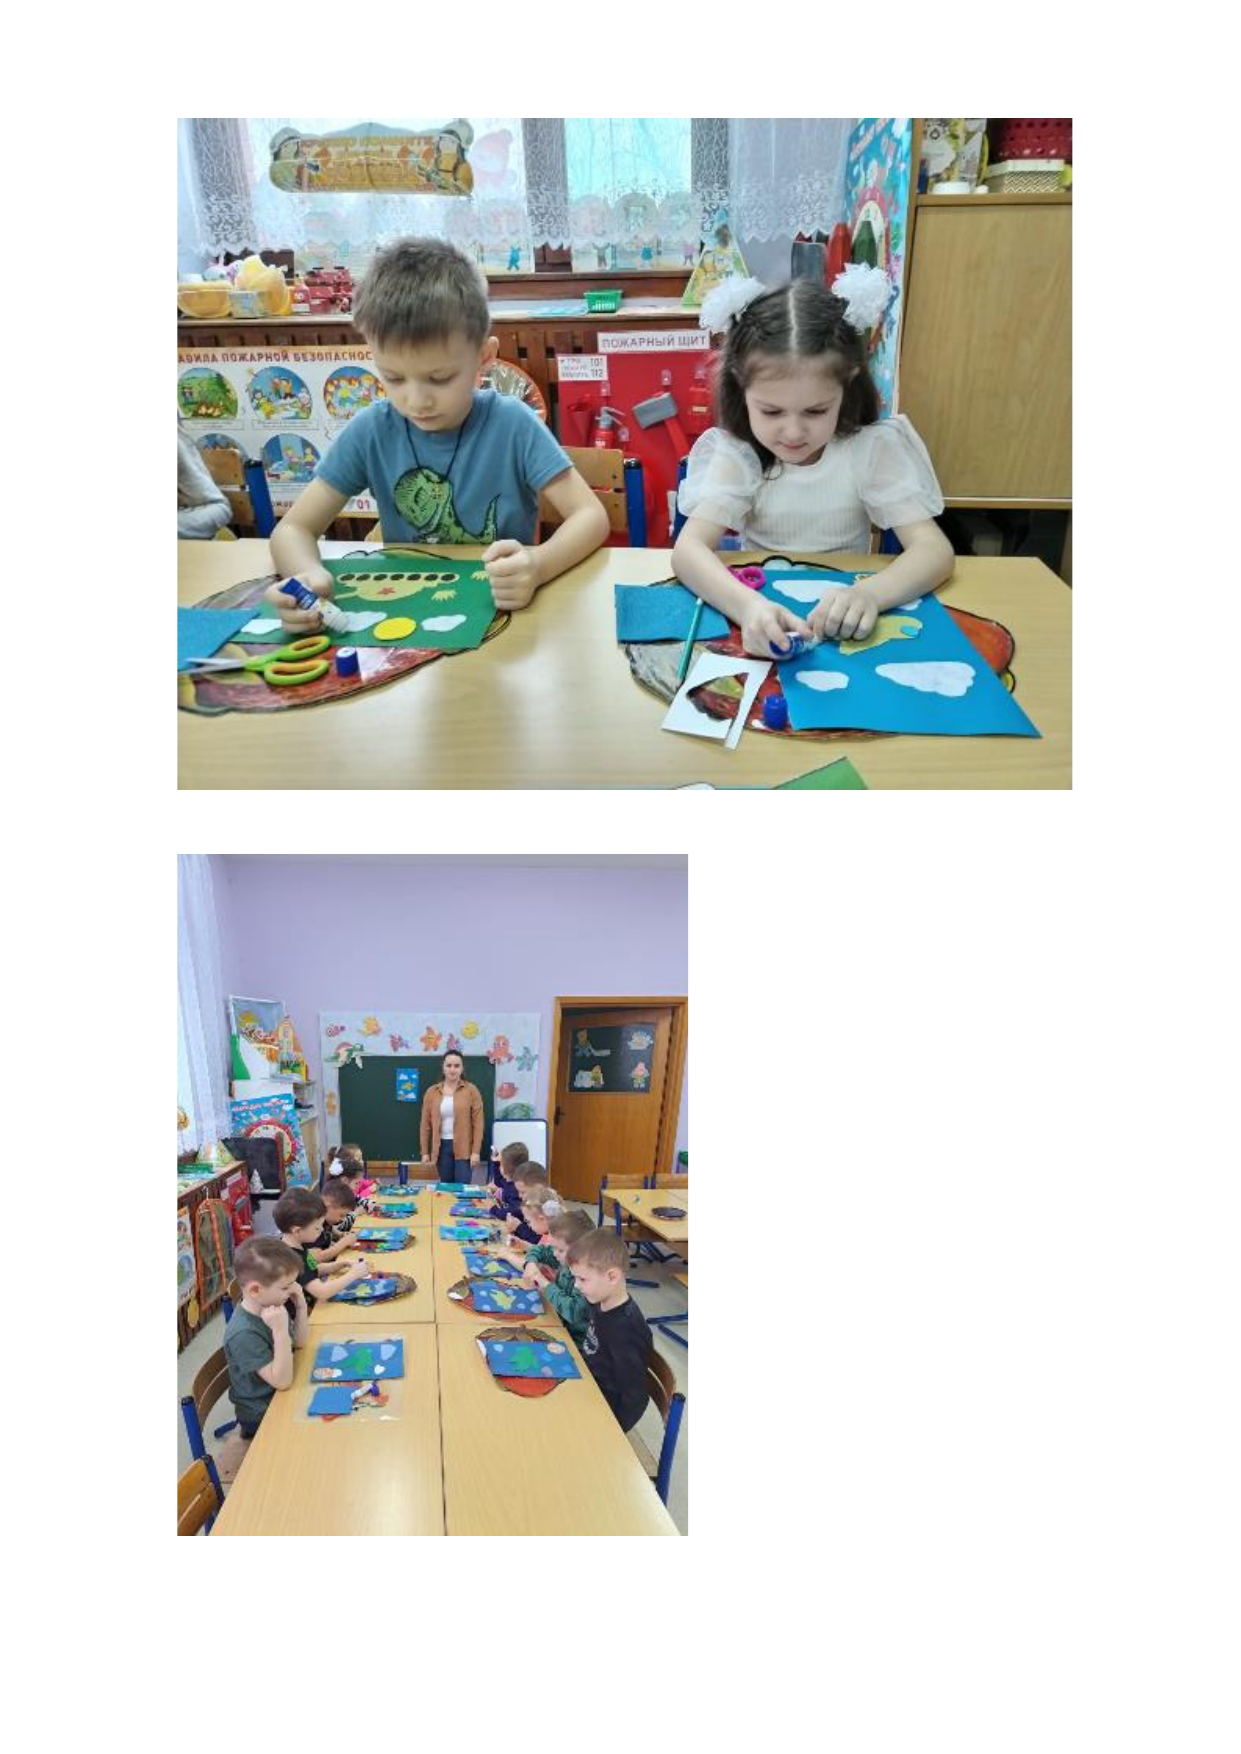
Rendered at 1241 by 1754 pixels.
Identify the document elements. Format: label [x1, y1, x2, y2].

picture [177, 854, 689, 1536]
picture [177, 118, 1073, 790]
